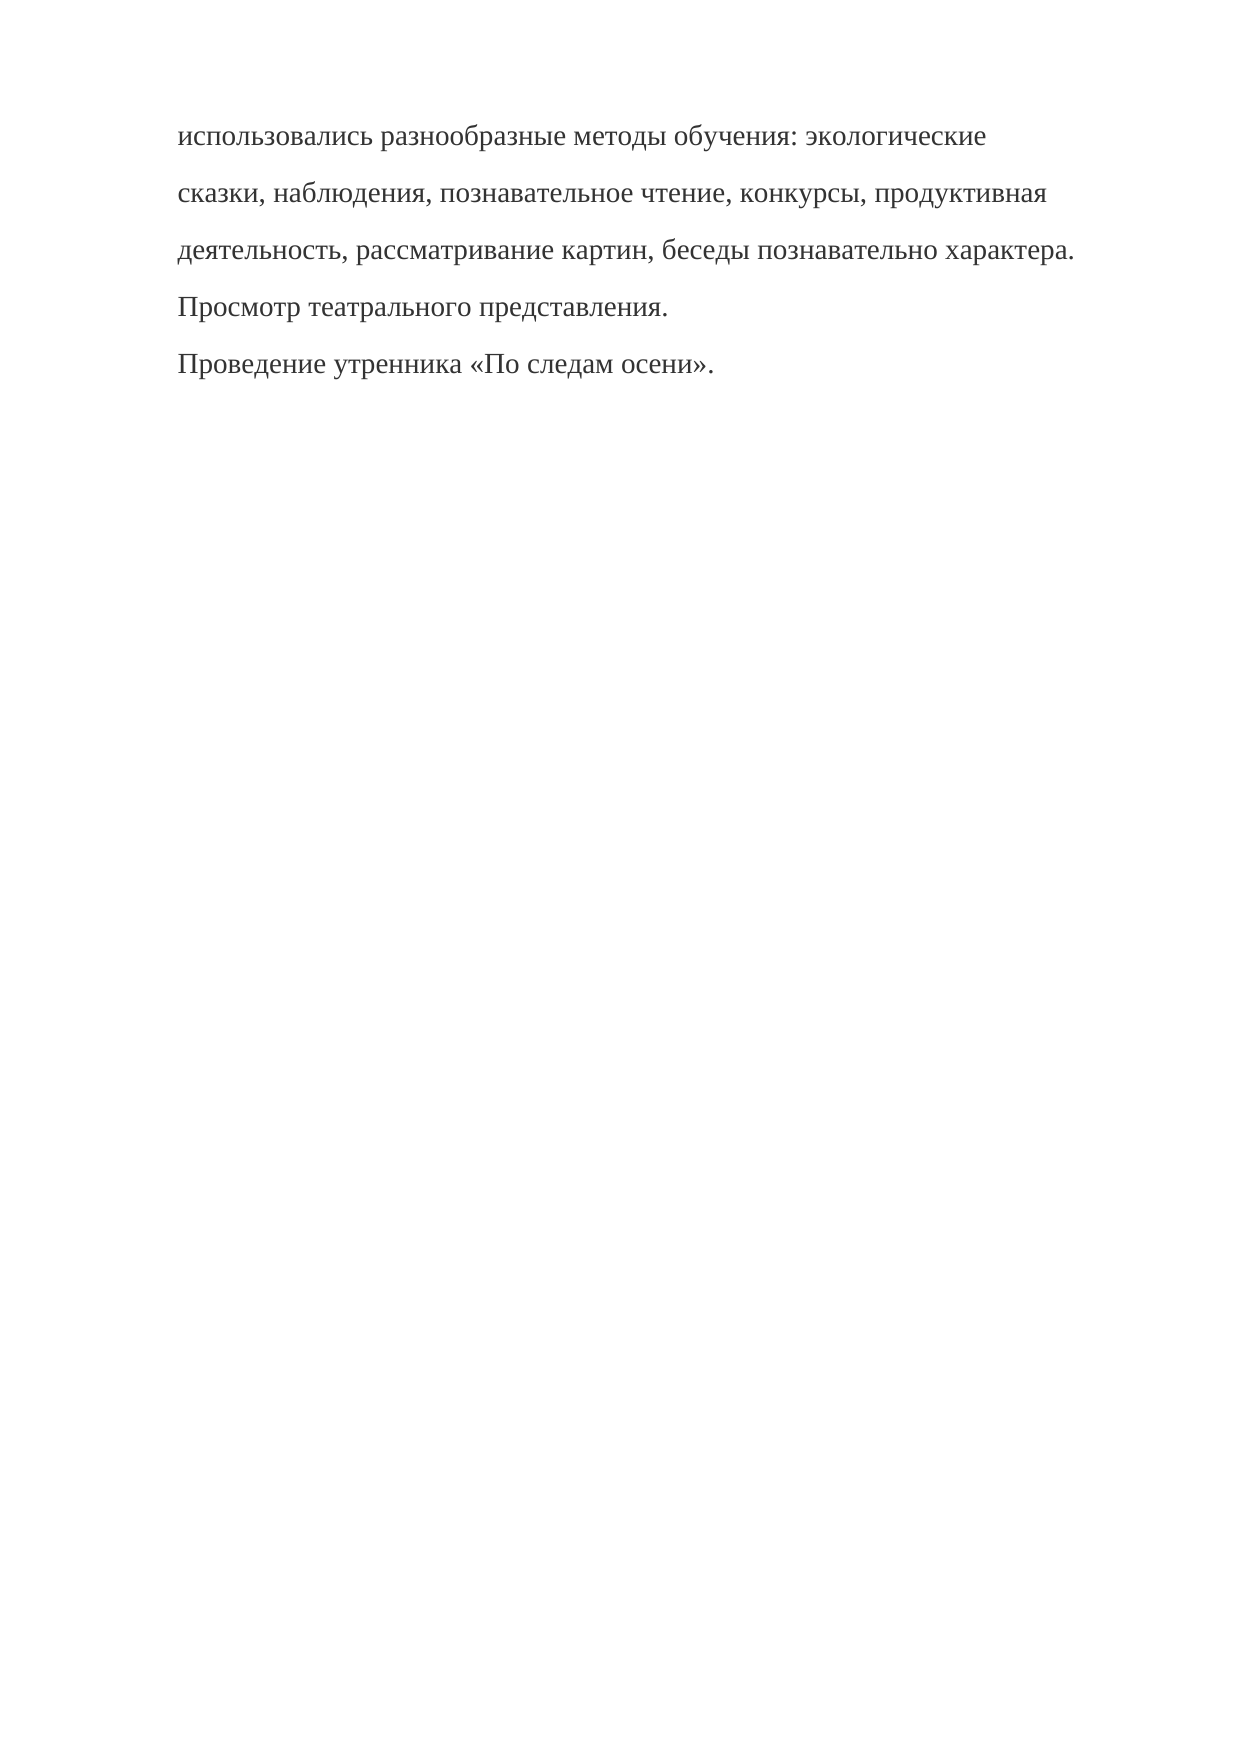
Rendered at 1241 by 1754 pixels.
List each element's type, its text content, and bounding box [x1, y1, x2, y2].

text использовались разнообразные методы обучения: экологические [177, 118, 1152, 152]
text деятельность, рассматривание картин, беседы познавательно характера. [177, 232, 1152, 266]
text Просмотр театрального представления. [177, 289, 1152, 323]
text сказки, наблюдения, познавательное чтение, конкурсы, продуктивная [177, 175, 1152, 209]
text Проведение утренника «По следам осени». [177, 346, 1152, 379]
